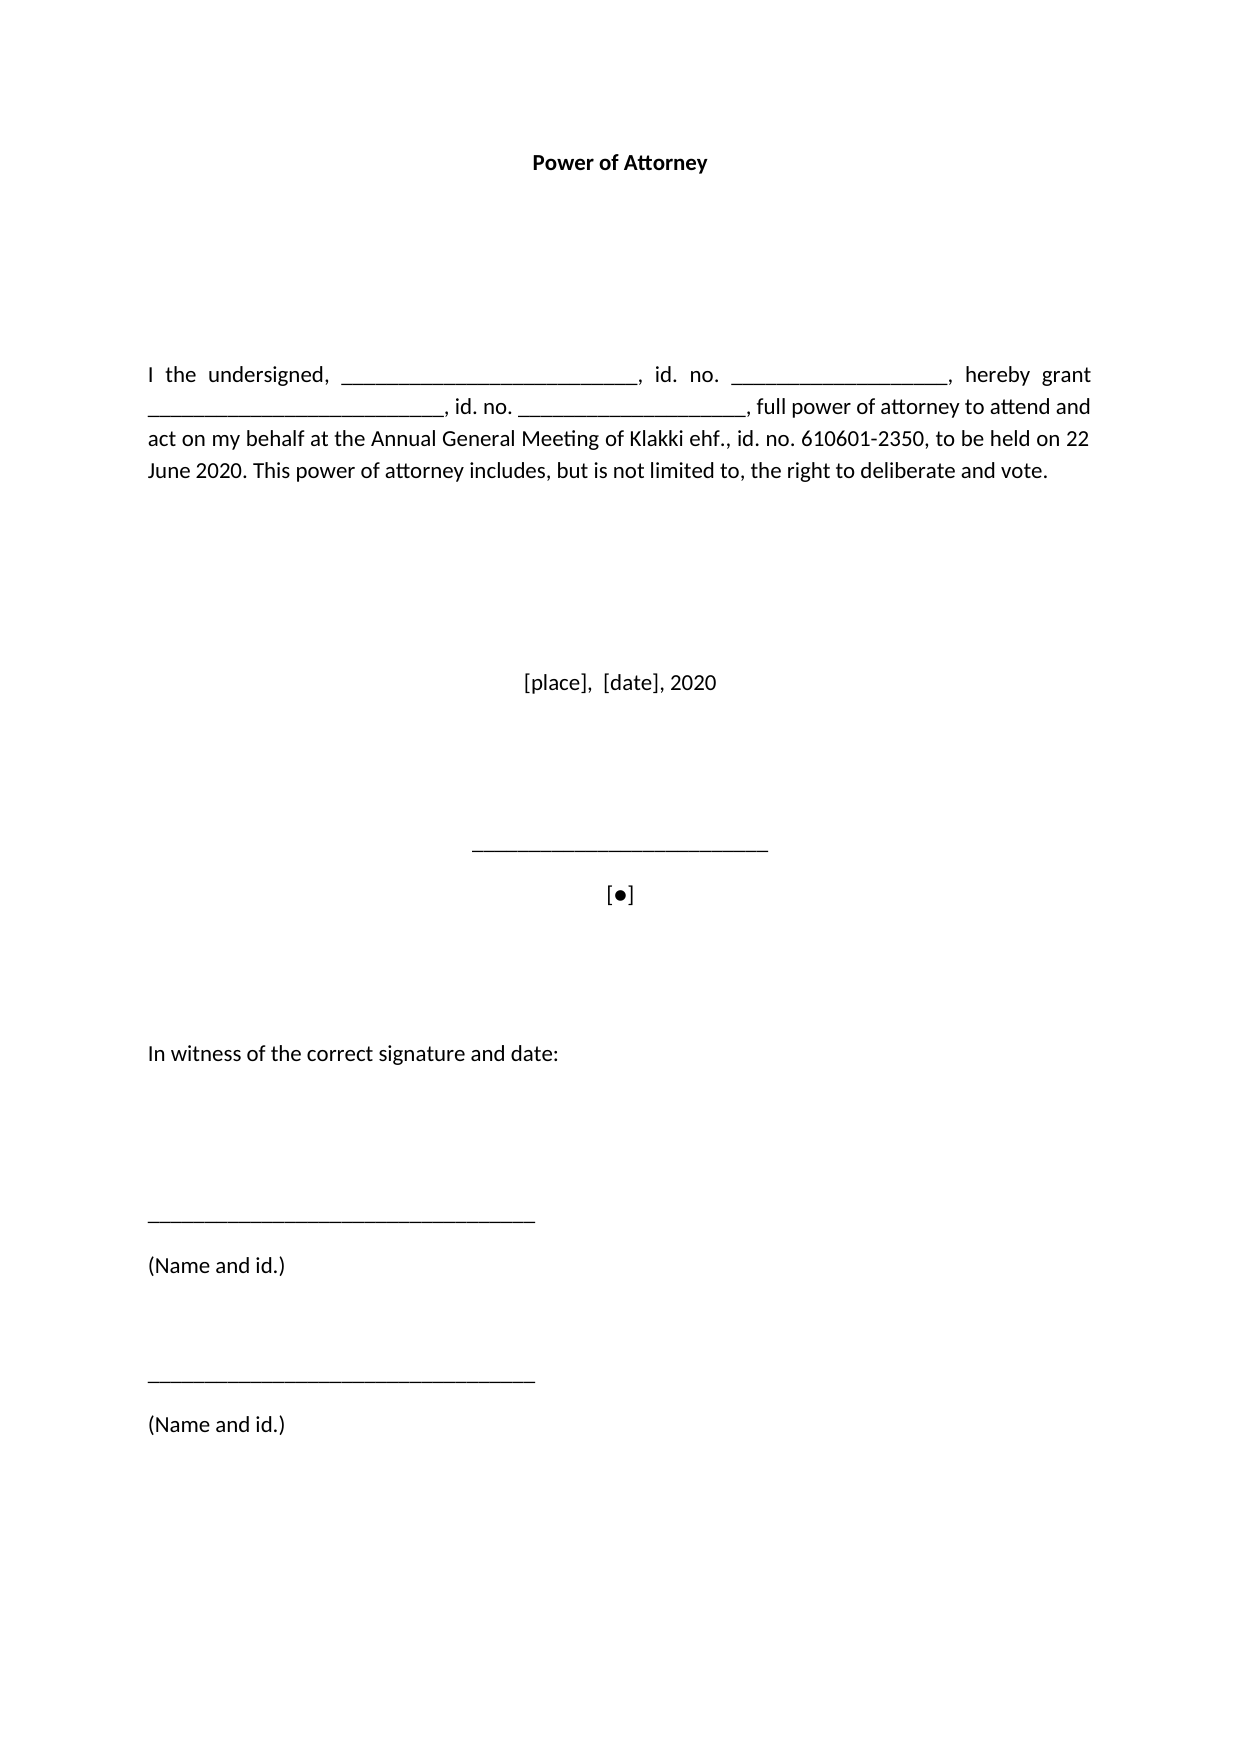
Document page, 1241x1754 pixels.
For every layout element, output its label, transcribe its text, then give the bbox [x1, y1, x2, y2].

text __________________________________ [148, 1198, 1093, 1227]
text (Name and id.) [148, 1411, 1093, 1439]
text Power of Attorney [148, 148, 1093, 176]
text (Name and id.) [148, 1252, 1093, 1279]
text __________________________________ [148, 1358, 1093, 1386]
text In witness of the correct signature and date: [148, 1039, 1093, 1067]
text I the undersigned, __________________________, id. no. ___________________, hereby grant __________________________, id. no. ____________________, full power of attorney to attend and act on my behalf at the Annual General Meeting of Klakki ehf., id. no. 610601-2350, to be held on 22 June 2020. This power of attorney includes, but is not limited to, the right to deliberate and vote. [148, 360, 1093, 484]
text [place], [date], 2020 [148, 668, 1093, 696]
text __________________________ [148, 827, 1093, 855]
text [●] [148, 880, 1093, 908]
